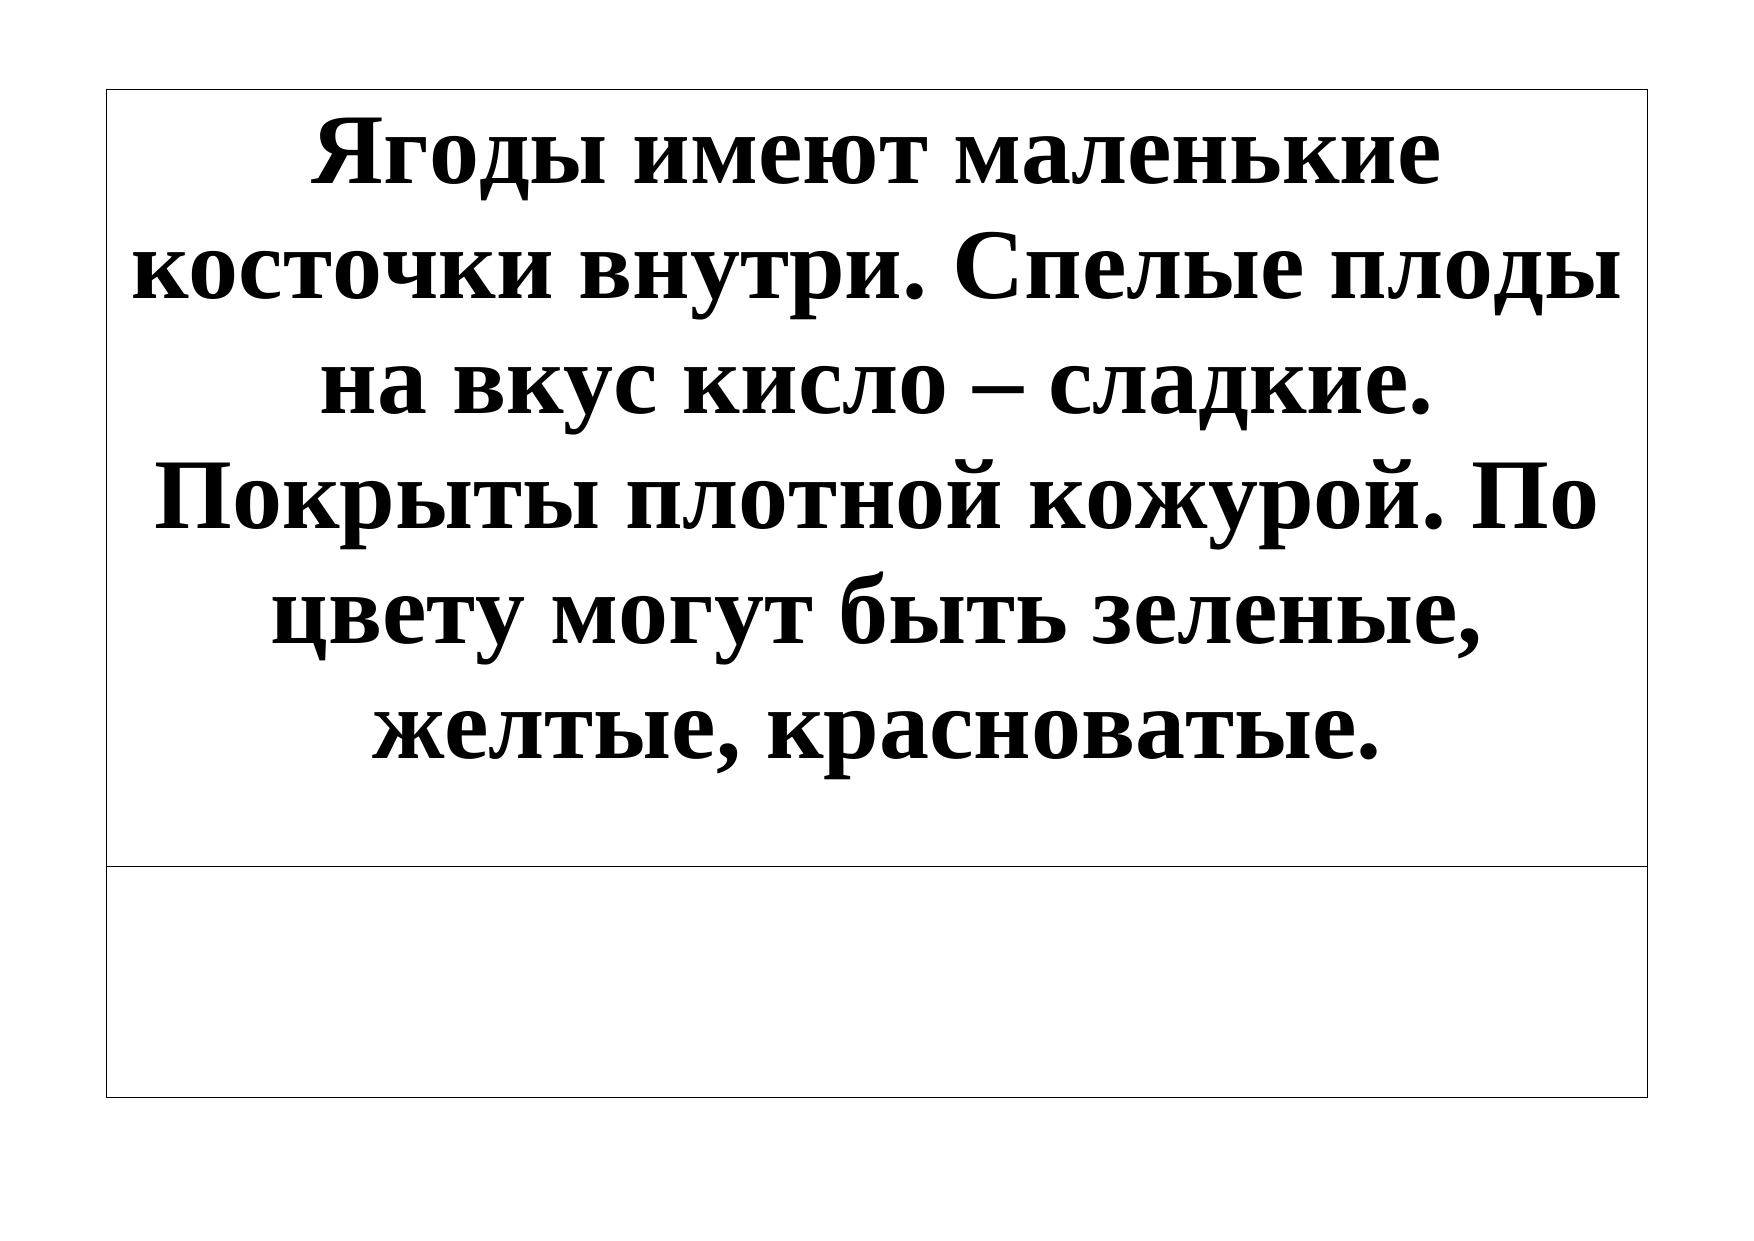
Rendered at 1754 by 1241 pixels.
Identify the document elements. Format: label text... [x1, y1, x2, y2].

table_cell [107, 867, 1647, 1097]
table_cell Ягоды имеют маленькие косточки внутри. Спелые плоды на вкус кисло – сладкие. Покрыты плотной кожурой. По цвету могут быть зеленые, желтые, красноватые. [107, 90, 1647, 866]
